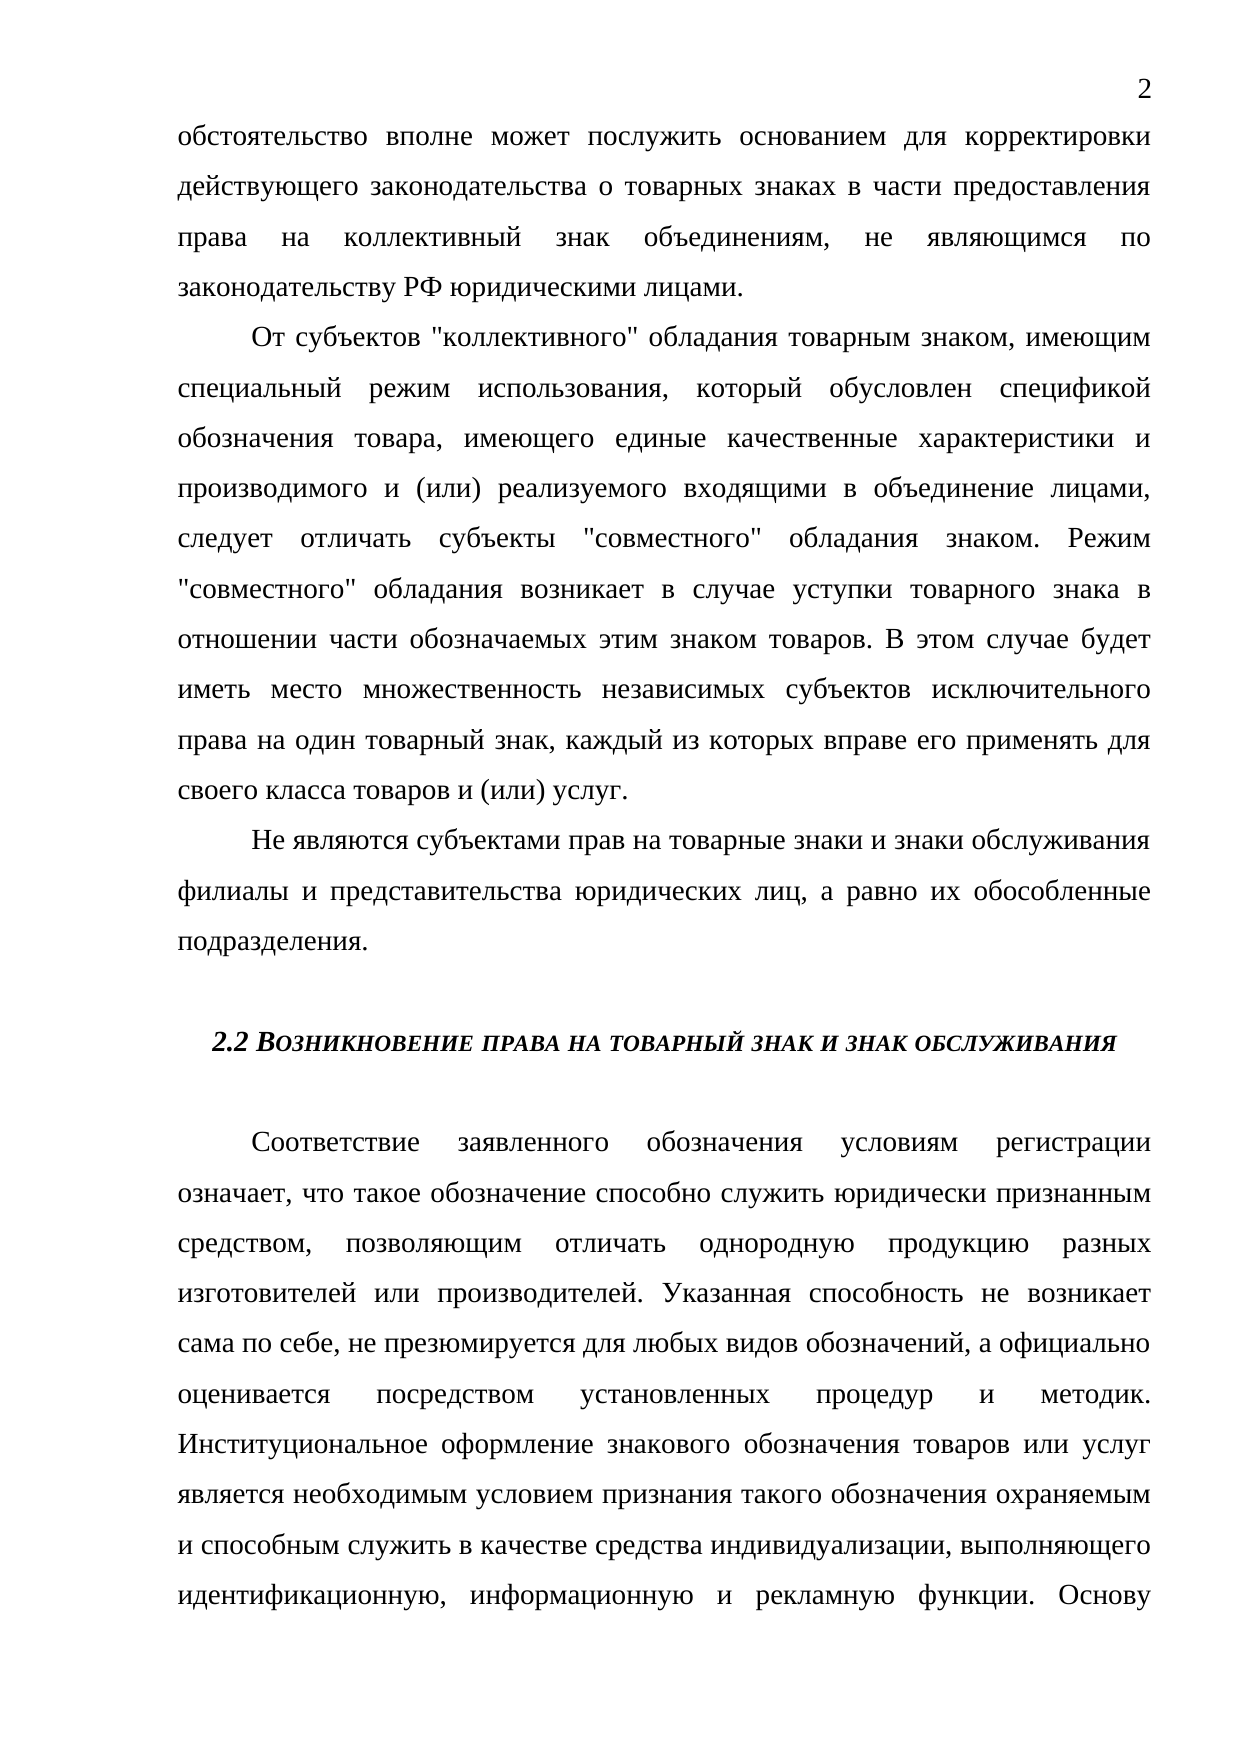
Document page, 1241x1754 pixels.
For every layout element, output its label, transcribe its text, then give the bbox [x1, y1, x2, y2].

text Не являются субъектами прав на товарные знаки и знаки обслуживания филиалы и представительства юридических лиц, а равно их обособленные подразделения. [177, 822, 1152, 957]
text От субъектов "коллективного" обладания товарным знаком, имеющим специальный режим использования, который обусловлен спецификой обозначения товара, имеющего единые качественные характеристики и производимого и (или) реализуемого входящими в объединение лицами, следует отличать субъекты "совместного" обладания знаком. Режим "совместного" обладания возникает в случае уступки товарного знака в отношении части обозначаемых этим знаком товаров. В этом случае будет иметь место множественность независимых субъектов исключительного права на один товарный знак, каждый из которых вправе его применять для своего класса товаров и (или) услуг. [177, 319, 1152, 806]
subtitle 2.2 Возникновение права на товарный знак и знак обслуживания [177, 1024, 1152, 1057]
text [177, 118, 1152, 303]
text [177, 1124, 1152, 1611]
